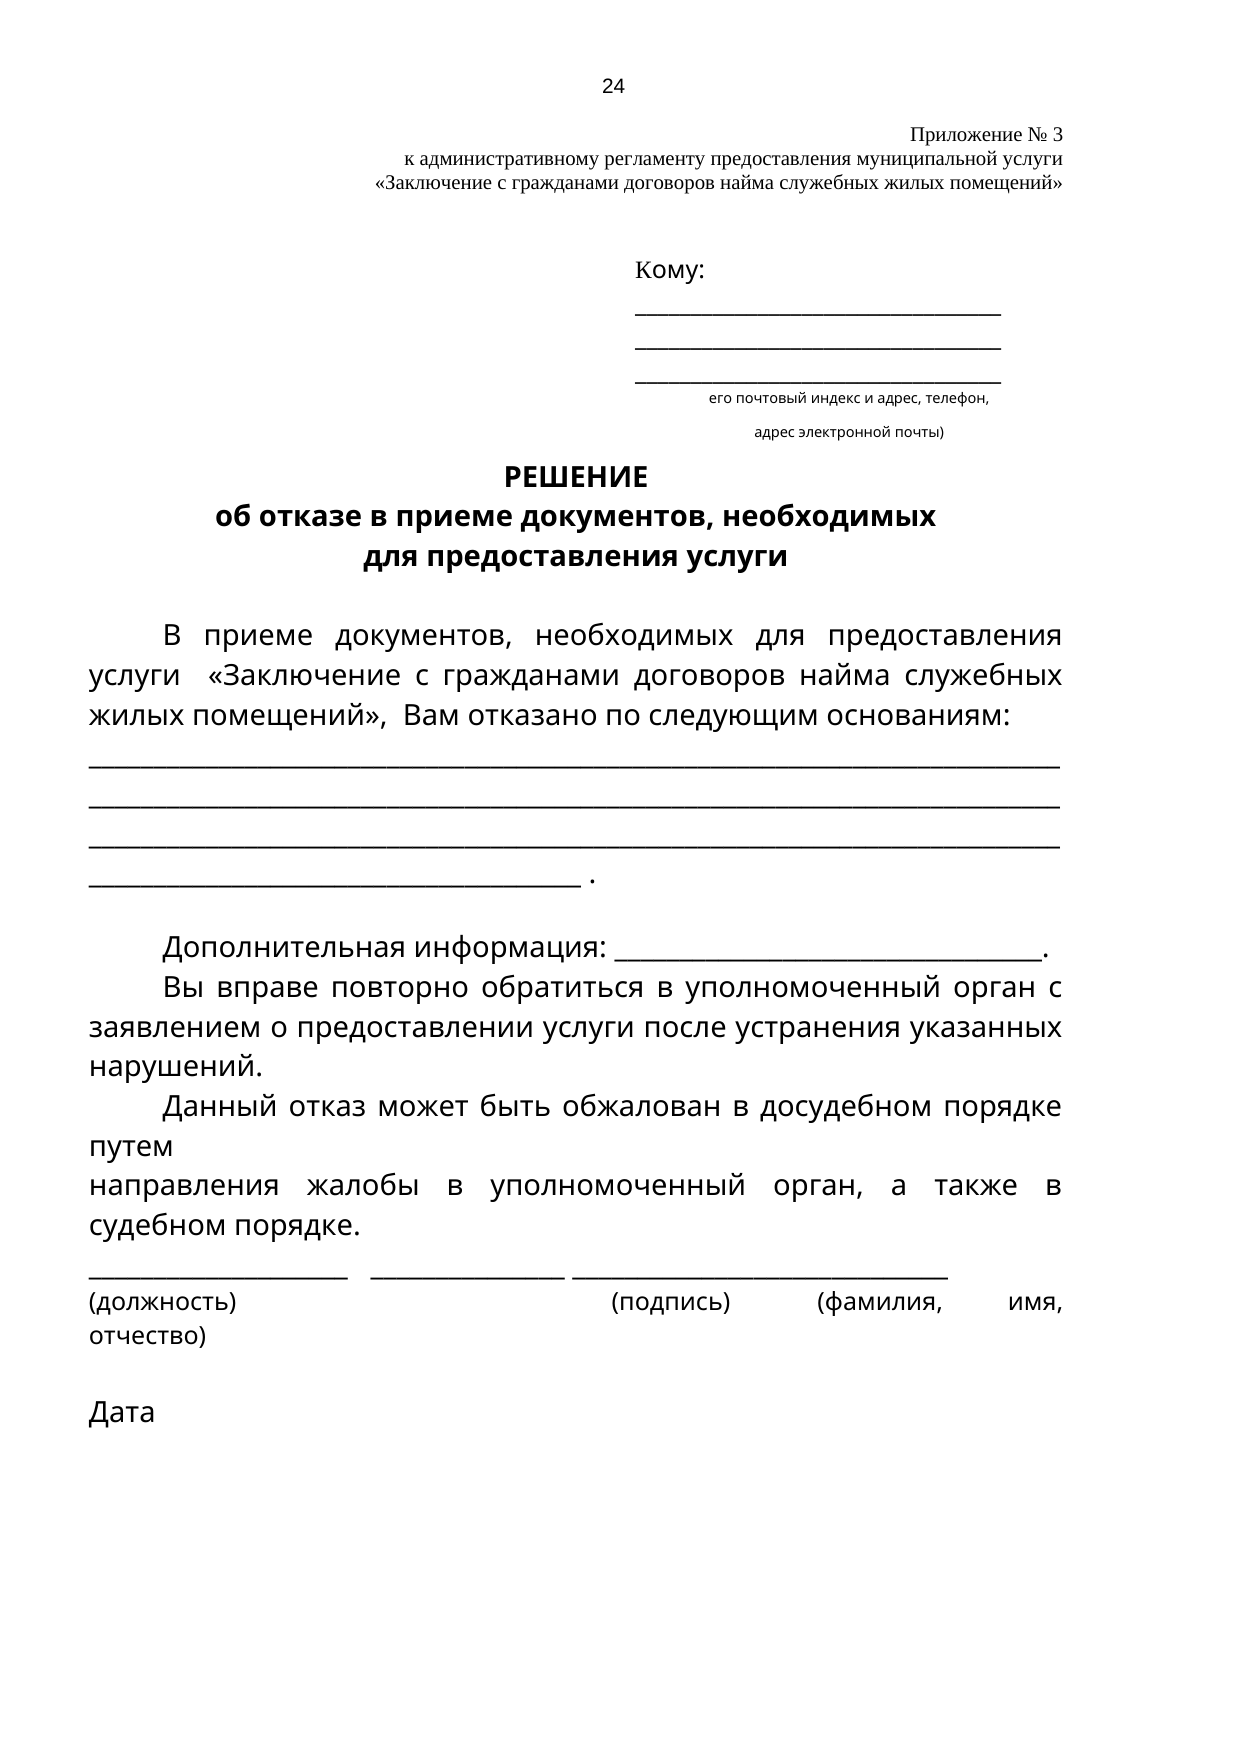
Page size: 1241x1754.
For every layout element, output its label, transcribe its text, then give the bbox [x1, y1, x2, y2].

text его почтовый индекс и адрес, телефон, [635, 388, 1063, 422]
text Вы вправе повторно обратиться в уполномоченный орган с заявлением о предоставлении услуги после устранения указанных нарушений. [89, 966, 1063, 1085]
text _________________________________ [635, 319, 1063, 354]
text об отказе в приеме документов, необходимых [89, 496, 1063, 535]
text Кому: _________________________________ [635, 251, 1063, 319]
text Дополнительная информация: _________________________________. [89, 926, 1063, 966]
text РЕШЕНИЕ [89, 456, 1063, 496]
text «Заключение с гражданами договоров найма служебных жилых помещений» [89, 170, 1063, 194]
text ____________________ _______________ _____________________________ [89, 1244, 1063, 1284]
text Данный отказ может быть обжалован в досудебном порядке путем [89, 1085, 1063, 1164]
list Дата [89, 1391, 1063, 1431]
text _________________________________ [635, 354, 1063, 388]
text адрес электронной почты) [635, 422, 1063, 456]
text направления жалобы в уполномоченный орган, а также в судебном порядке. [89, 1164, 1063, 1244]
text В приеме документов, необходимых для предоставления услуги «Заключение с гражданами договоров найма служебных жилых помещений», Вам отказано по следующим основаниям: [89, 614, 1063, 734]
text Приложение № 3 [89, 122, 1063, 146]
text (должность) (подпись) (фамилия, имя, отчество) [89, 1284, 1063, 1352]
text к административному регламенту предоставления муниципальной услуги [89, 146, 1063, 170]
text для предоставления услуги [89, 535, 1063, 575]
text _______________________________________________________________________________________________________________________________________________________________________________________________________________________________________________________________________ . [89, 734, 1063, 892]
